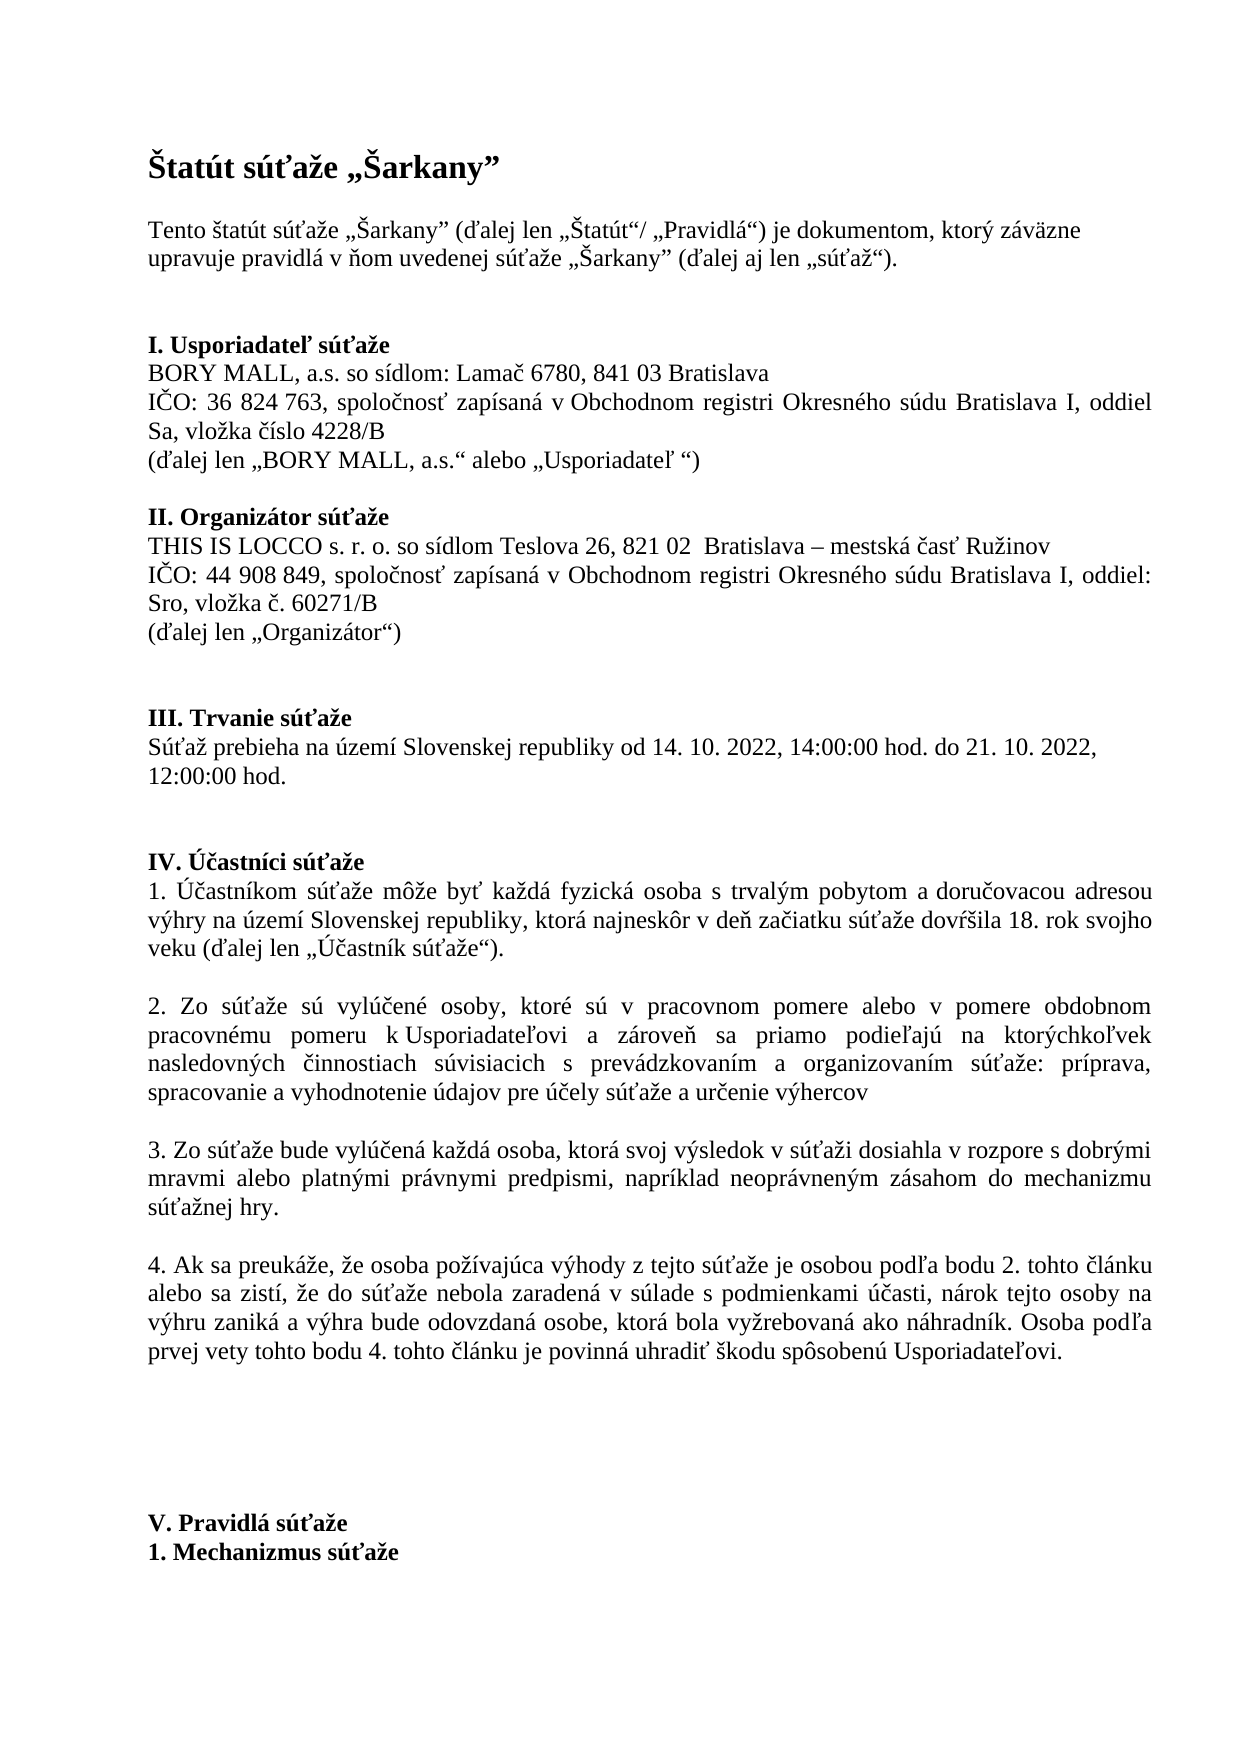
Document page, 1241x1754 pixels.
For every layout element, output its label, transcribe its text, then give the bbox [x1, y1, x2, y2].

text 2. Zo súťaže sú vylúčené osoby, ktoré sú v pracovnom pomere alebo v pomere obdobnom pracovnému pomeru k Usporiadateľovi a zároveň sa priamo podieľajú na ktorýchkoľvek nasledovných činnostiach súvisiacich s prevádzkovaním a organizovaním súťaže: príprava, spracovanie a vyhodnotenie údajov pre účely súťaže a určenie výhercov [148, 991, 1152, 1106]
text Štatút súťaže „Šarkany” [148, 148, 1152, 186]
text 3. Zo súťaže bude vylúčená každá osoba, ktorá svoj výsledok v súťaži dosiahla v rozpore s dobrými mravmi alebo platnými právnymi predpismi, napríklad neoprávneným zásahom do mechanizmu súťažnej hry. [148, 1135, 1152, 1221]
text Súťaž prebieha na území Slovenskej republiky od 14. 10. 2022, 14:00:00 hod. do 21. 10. 2022, 12:00:00 hod. [148, 732, 1152, 790]
text Tento štatút súťaže „Šarkany” (ďalej len „Štatút“/ „Pravidlá“) je dokumentom, ktorý záväzne upravuje pravidlá v ňom uvedenej súťaže „Šarkany” (ďalej aj len „súťaž“). [148, 215, 1152, 272]
text (ďalej len „BORY MALL, a.s.“ alebo „Usporiadateľ “) [148, 445, 1152, 473]
text 4. Ak sa preukáže, že osoba požívajúca výhody z tejto súťaže je osobou podľa bodu 2. tohto článku alebo sa zistí, že do súťaže nebola zaradená v súlade s podmienkami účasti, nárok tejto osoby na výhru zaniká a výhra bude odovzdaná osobe, ktorá bola vyžrebovaná ako náhradník. Osoba podľa prvej vety tohto bodu 4. tohto článku je povinná uhradiť škodu spôsobenú Usporiadateľovi. [148, 1250, 1152, 1365]
text I. Usporiadateľ súťaže [148, 330, 1152, 358]
text IČO: 44 908 849, spoločnosť zapísaná v Obchodnom registri Okresného súdu Bratislava I, oddiel: Sro, vložka č. 60271/B [148, 560, 1152, 617]
text 1. Mechanizmus súťaže [148, 1537, 1152, 1566]
text II. Organizátor súťaže [148, 502, 1152, 531]
text III. Trvanie súťaže [148, 703, 1152, 732]
text THIS IS LOCCO s. r. o. so sídlom Teslova 26, 821 02 Bratislava – mestská časť Ružinov [148, 531, 1152, 560]
text IV. Účastníci súťaže [148, 847, 1152, 876]
text 1. Účastníkom súťaže môže byť každá fyzická osoba s trvalým pobytom a doručovacou adresou výhry na území Slovenskej republiky, ktorá najneskôr v deň začiatku súťaže dovŕšila 18. rok svojho veku (ďalej len „Účastník súťaže“). [148, 876, 1152, 962]
text BORY MALL, a.s. so sídlom: Lamač 6780, 841 03 Bratislava [148, 358, 1152, 387]
text V. Pravidlá súťaže [148, 1508, 1152, 1537]
text IČO: 36 824 763, spoločnosť zapísaná v Obchodnom registri Okresného súdu Bratislava I, oddiel Sa, vložka číslo 4228/B [148, 387, 1152, 445]
text (ďalej len „Organizátor“) [148, 617, 1152, 646]
